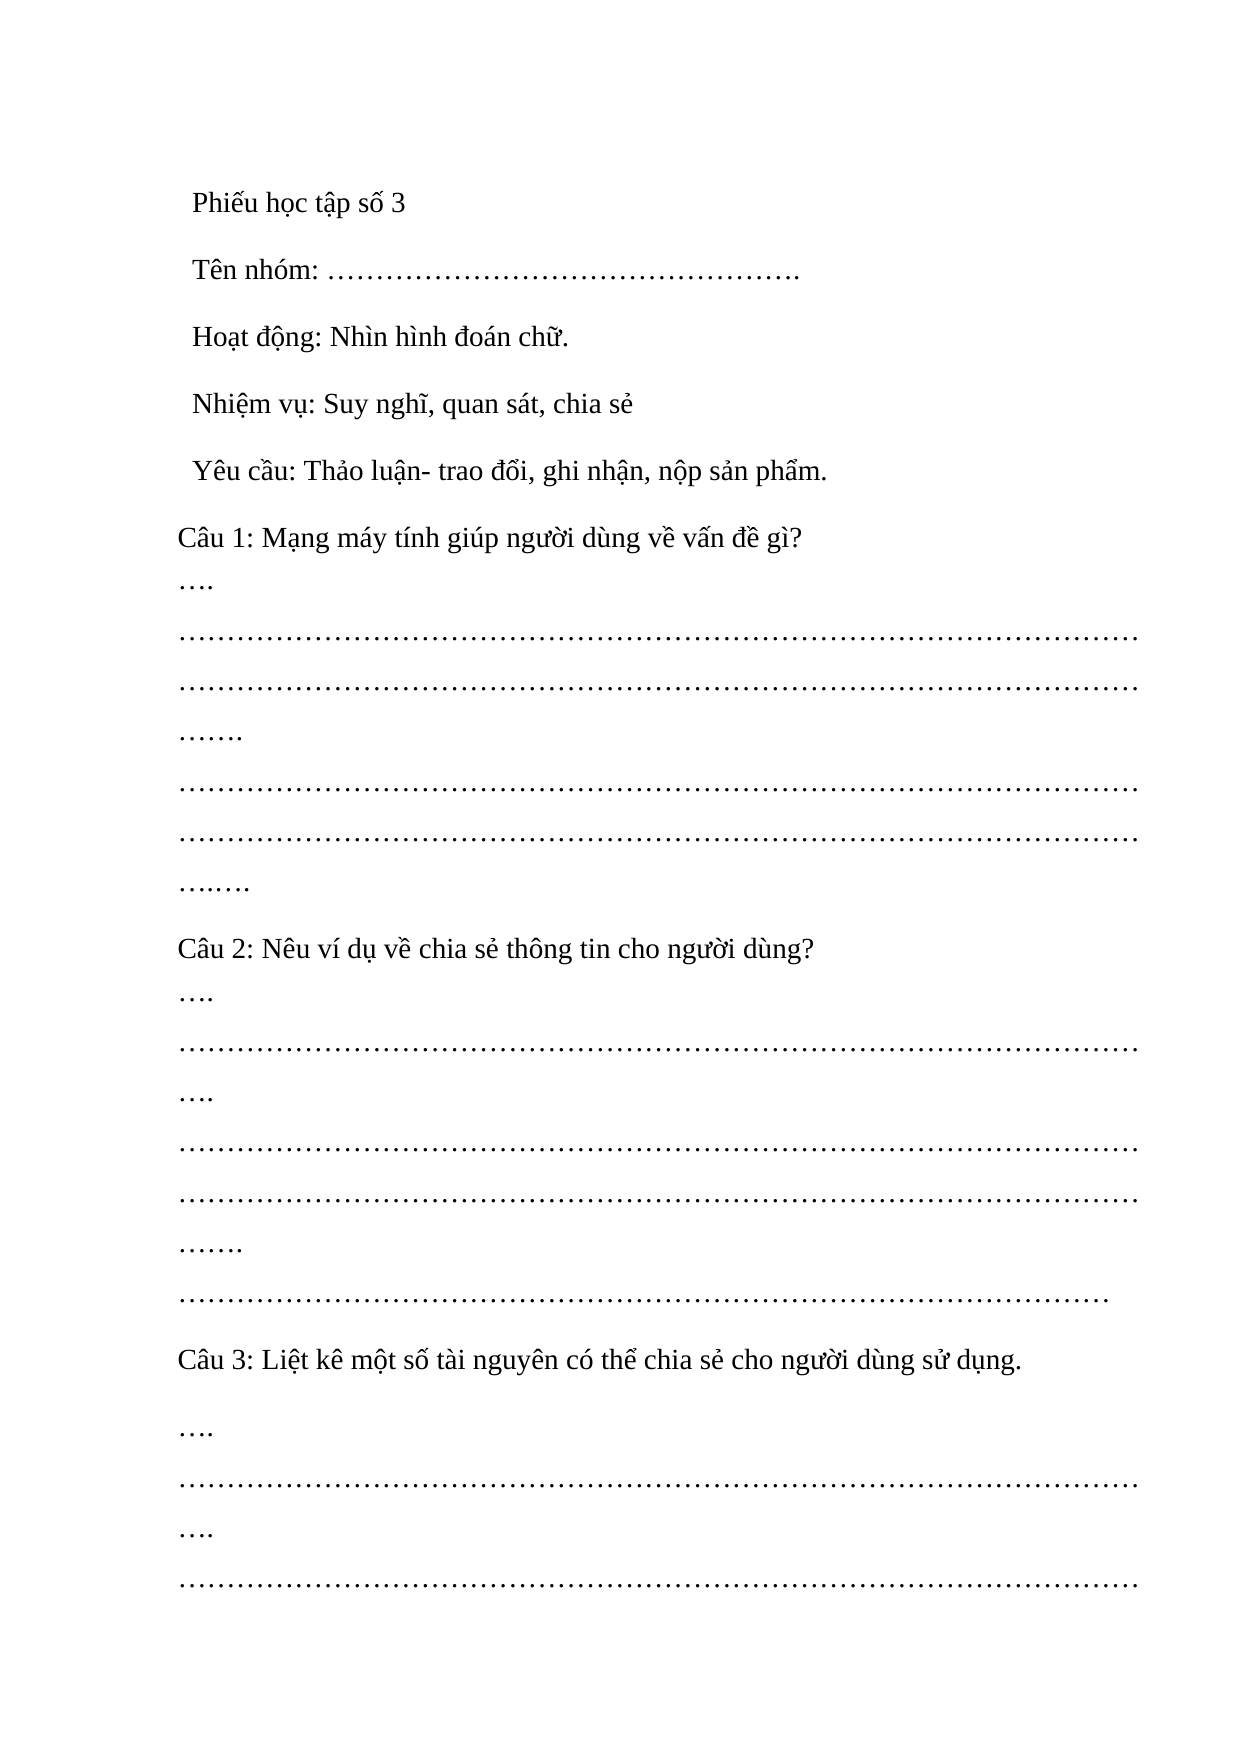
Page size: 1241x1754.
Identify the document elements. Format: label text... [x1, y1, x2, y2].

text Hoạt động: Nhìn hình đoán chữ. [177, 319, 1152, 353]
text Tên nhóm: …………………………………………. [177, 252, 1152, 286]
text Yêu cầu: Thảo luận- trao đổi, ghi nhận, nộp sản phẩm. [177, 453, 1152, 487]
text ….………………………………………………………………………………………….…………………………………………………………………………………………………………………………………………………………………………………….…………………………………………………………………………………… [177, 974, 1152, 1309]
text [177, 1409, 1152, 1594]
text ….…………………………………………………………………………………………………………………………………………………………………………………….………………………………………………………………………………………………………………………………………………………………………………….…. [177, 562, 1152, 898]
text Nhiệm vụ: Suy nghĩ, quan sát, chia sẻ [177, 386, 1152, 419]
text Câu 1: Mạng máy tính giúp người dùng về vấn đề gì? [177, 520, 1152, 553]
text Câu 3: Liệt kê một số tài nguyên có thể chia sẻ cho người dùng sử dụng. [177, 1342, 1152, 1376]
text Câu 2: Nêu ví dụ về chia sẻ thông tin cho người dùng? [177, 931, 1152, 965]
text Phiếu học tập số 3 [177, 185, 1152, 219]
